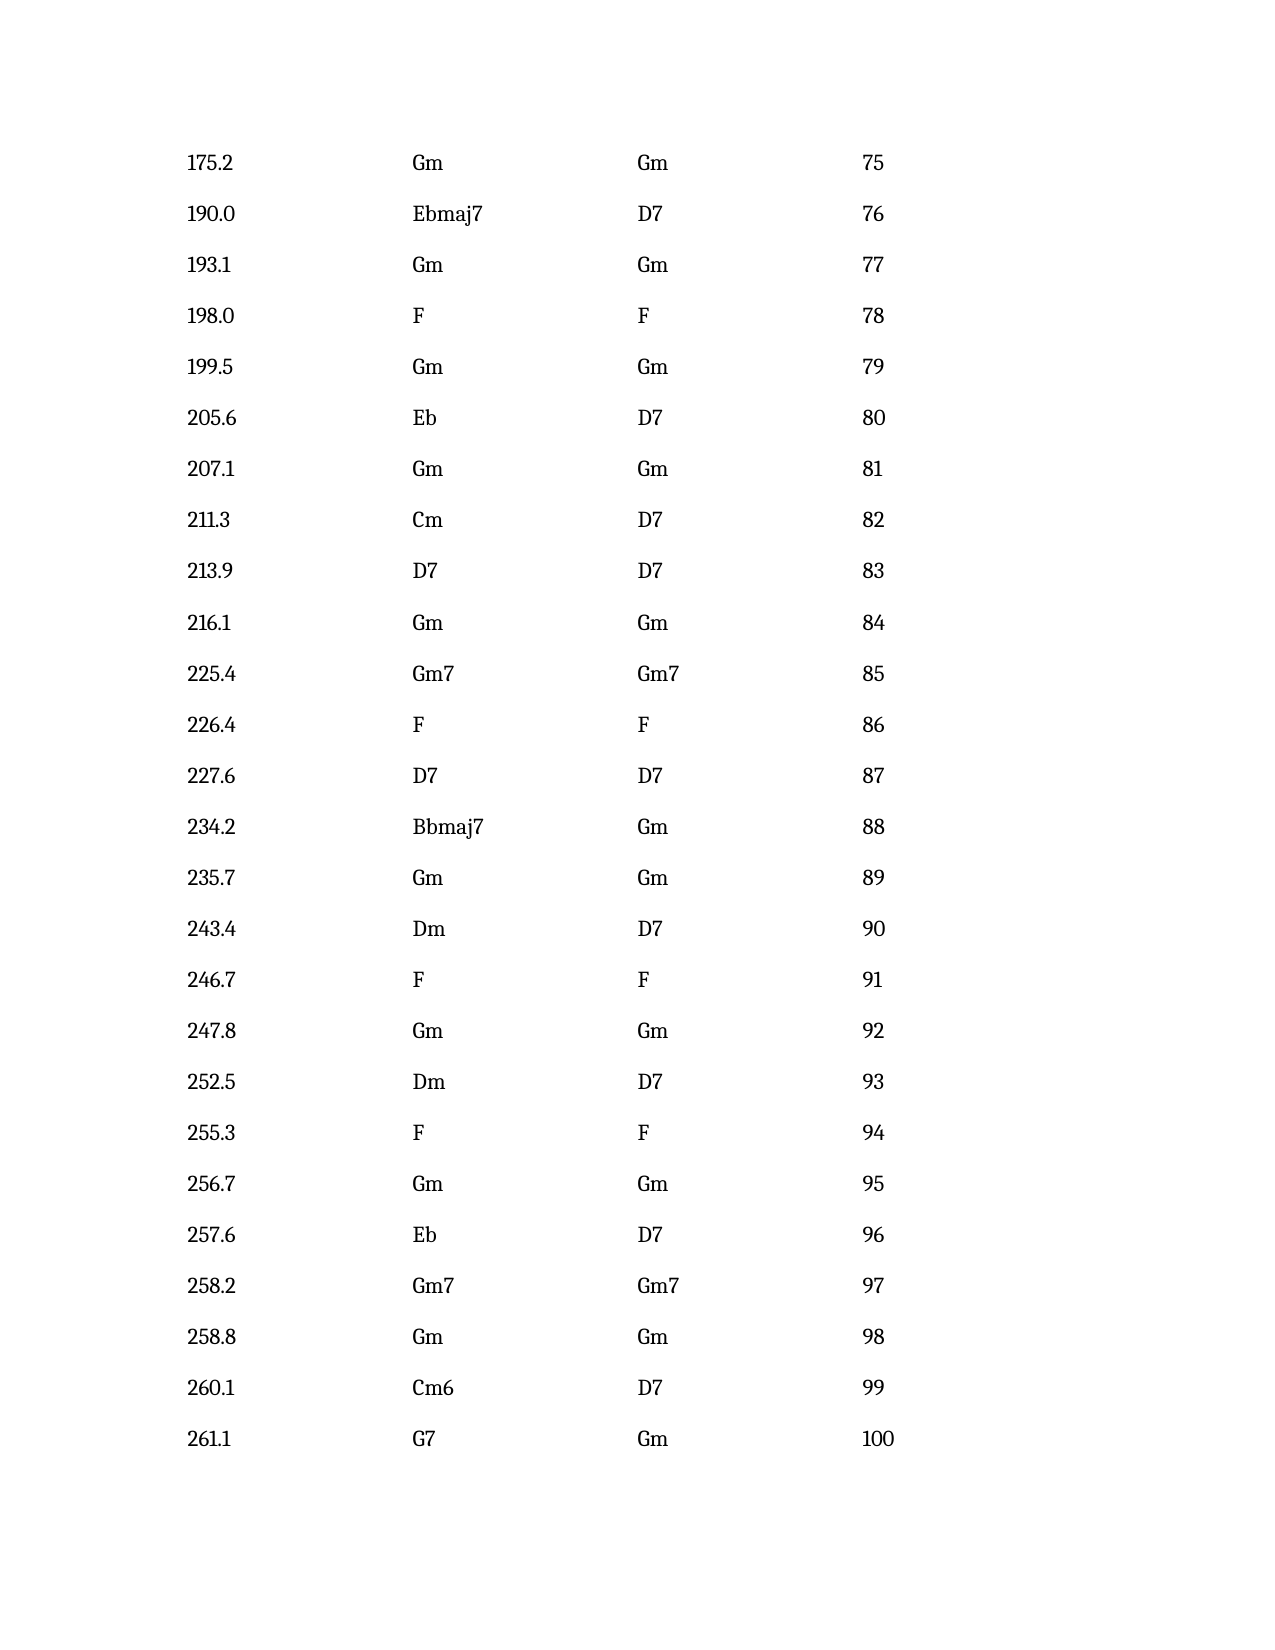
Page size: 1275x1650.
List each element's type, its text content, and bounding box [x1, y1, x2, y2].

table_cell D7 [626, 1069, 851, 1120]
table_cell G7 [401, 1426, 626, 1477]
table_cell 227.6 [176, 763, 401, 813]
table_cell 225.4 [176, 660, 401, 711]
table_cell 84 [851, 609, 1076, 660]
table_cell 234.2 [176, 814, 401, 864]
table_cell 98 [851, 1324, 1076, 1375]
table_cell D7 [626, 1375, 851, 1426]
table_cell 96 [851, 1222, 1076, 1273]
table_cell 261.1 [176, 1426, 401, 1477]
table_cell Gm [401, 609, 626, 660]
table_cell 91 [851, 967, 1076, 1018]
table_cell 226.4 [176, 711, 401, 762]
table_cell 75 [851, 150, 1076, 201]
table_cell 258.8 [176, 1324, 401, 1375]
table_cell 92 [851, 1018, 1076, 1069]
table_cell Gm [626, 1426, 851, 1477]
table_cell Gm [401, 1171, 626, 1222]
table_cell 90 [851, 916, 1076, 967]
table_cell 89 [851, 865, 1076, 916]
table_cell 205.6 [176, 405, 401, 456]
table_cell 78 [851, 303, 1076, 354]
table_cell 258.2 [176, 1273, 401, 1324]
table_cell Gm [401, 1018, 626, 1069]
table_cell Gm7 [401, 1273, 626, 1324]
table_cell F [401, 1120, 626, 1171]
table_cell 247.8 [176, 1018, 401, 1069]
table_cell 216.1 [176, 609, 401, 660]
table_cell 246.7 [176, 967, 401, 1018]
table_cell 87 [851, 763, 1076, 813]
table_cell Ebmaj7 [401, 201, 626, 252]
table_cell 211.3 [176, 507, 401, 558]
table_cell Gm [626, 252, 851, 303]
table_cell Dm [401, 916, 626, 967]
table_cell Eb [401, 1222, 626, 1273]
table_cell 252.5 [176, 1069, 401, 1120]
table_cell Gm [401, 456, 626, 507]
table_cell 193.1 [176, 252, 401, 303]
table_cell Gm [626, 150, 851, 201]
table_cell Bbmaj7 [401, 814, 626, 864]
table_cell 80 [851, 405, 1076, 456]
table_cell 257.6 [176, 1222, 401, 1273]
table_cell Cm [401, 507, 626, 558]
table_cell Gm [626, 814, 851, 864]
table_cell 85 [851, 660, 1076, 711]
table_cell Gm [401, 865, 626, 916]
table_cell Gm [626, 456, 851, 507]
table_cell Gm [626, 1171, 851, 1222]
table_cell Gm7 [626, 660, 851, 711]
table_cell 243.4 [176, 916, 401, 967]
table_cell F [401, 303, 626, 354]
table_cell 213.9 [176, 558, 401, 609]
table_cell 88 [851, 814, 1076, 864]
table_cell D7 [626, 507, 851, 558]
table_cell D7 [626, 763, 851, 813]
table_cell F [401, 967, 626, 1018]
table_cell 79 [851, 354, 1076, 405]
table_cell 95 [851, 1171, 1076, 1222]
table_cell 100 [851, 1426, 1076, 1477]
table_cell Gm [626, 609, 851, 660]
table_cell D7 [626, 1222, 851, 1273]
table_cell 235.7 [176, 865, 401, 916]
table_cell F [626, 711, 851, 762]
table_cell 175.2 [176, 150, 401, 201]
table_cell F [626, 1120, 851, 1171]
table_cell 81 [851, 456, 1076, 507]
table_cell 255.3 [176, 1120, 401, 1171]
table_cell 97 [851, 1273, 1076, 1324]
table_cell Gm [626, 354, 851, 405]
table_cell D7 [626, 916, 851, 967]
table_cell 76 [851, 201, 1076, 252]
table_cell 94 [851, 1120, 1076, 1171]
table_cell D7 [626, 201, 851, 252]
table_cell D7 [626, 558, 851, 609]
table_cell 93 [851, 1069, 1076, 1120]
table_cell 99 [851, 1375, 1076, 1426]
table_cell 83 [851, 558, 1076, 609]
table_cell Gm [401, 252, 626, 303]
table_cell 260.1 [176, 1375, 401, 1426]
table_cell 190.0 [176, 201, 401, 252]
table_cell Gm7 [401, 660, 626, 711]
table_cell Gm [626, 865, 851, 916]
table_cell Eb [401, 405, 626, 456]
table_cell 86 [851, 711, 1076, 762]
table_cell Gm [401, 1324, 626, 1375]
table_cell F [626, 303, 851, 354]
table_cell 77 [851, 252, 1076, 303]
table_cell 199.5 [176, 354, 401, 405]
table_cell F [626, 967, 851, 1018]
table_cell D7 [401, 558, 626, 609]
table_cell Gm [401, 354, 626, 405]
table_cell 207.1 [176, 456, 401, 507]
table_cell 198.0 [176, 303, 401, 354]
table_cell Cm6 [401, 1375, 626, 1426]
table_cell Gm [626, 1324, 851, 1375]
table_cell Gm [401, 150, 626, 201]
table_cell D7 [626, 405, 851, 456]
table_cell F [401, 711, 626, 762]
table_cell 82 [851, 507, 1076, 558]
table_cell 256.7 [176, 1171, 401, 1222]
table_cell Gm7 [626, 1273, 851, 1324]
table_cell Dm [401, 1069, 626, 1120]
table_cell D7 [401, 763, 626, 813]
table_cell Gm [626, 1018, 851, 1069]
